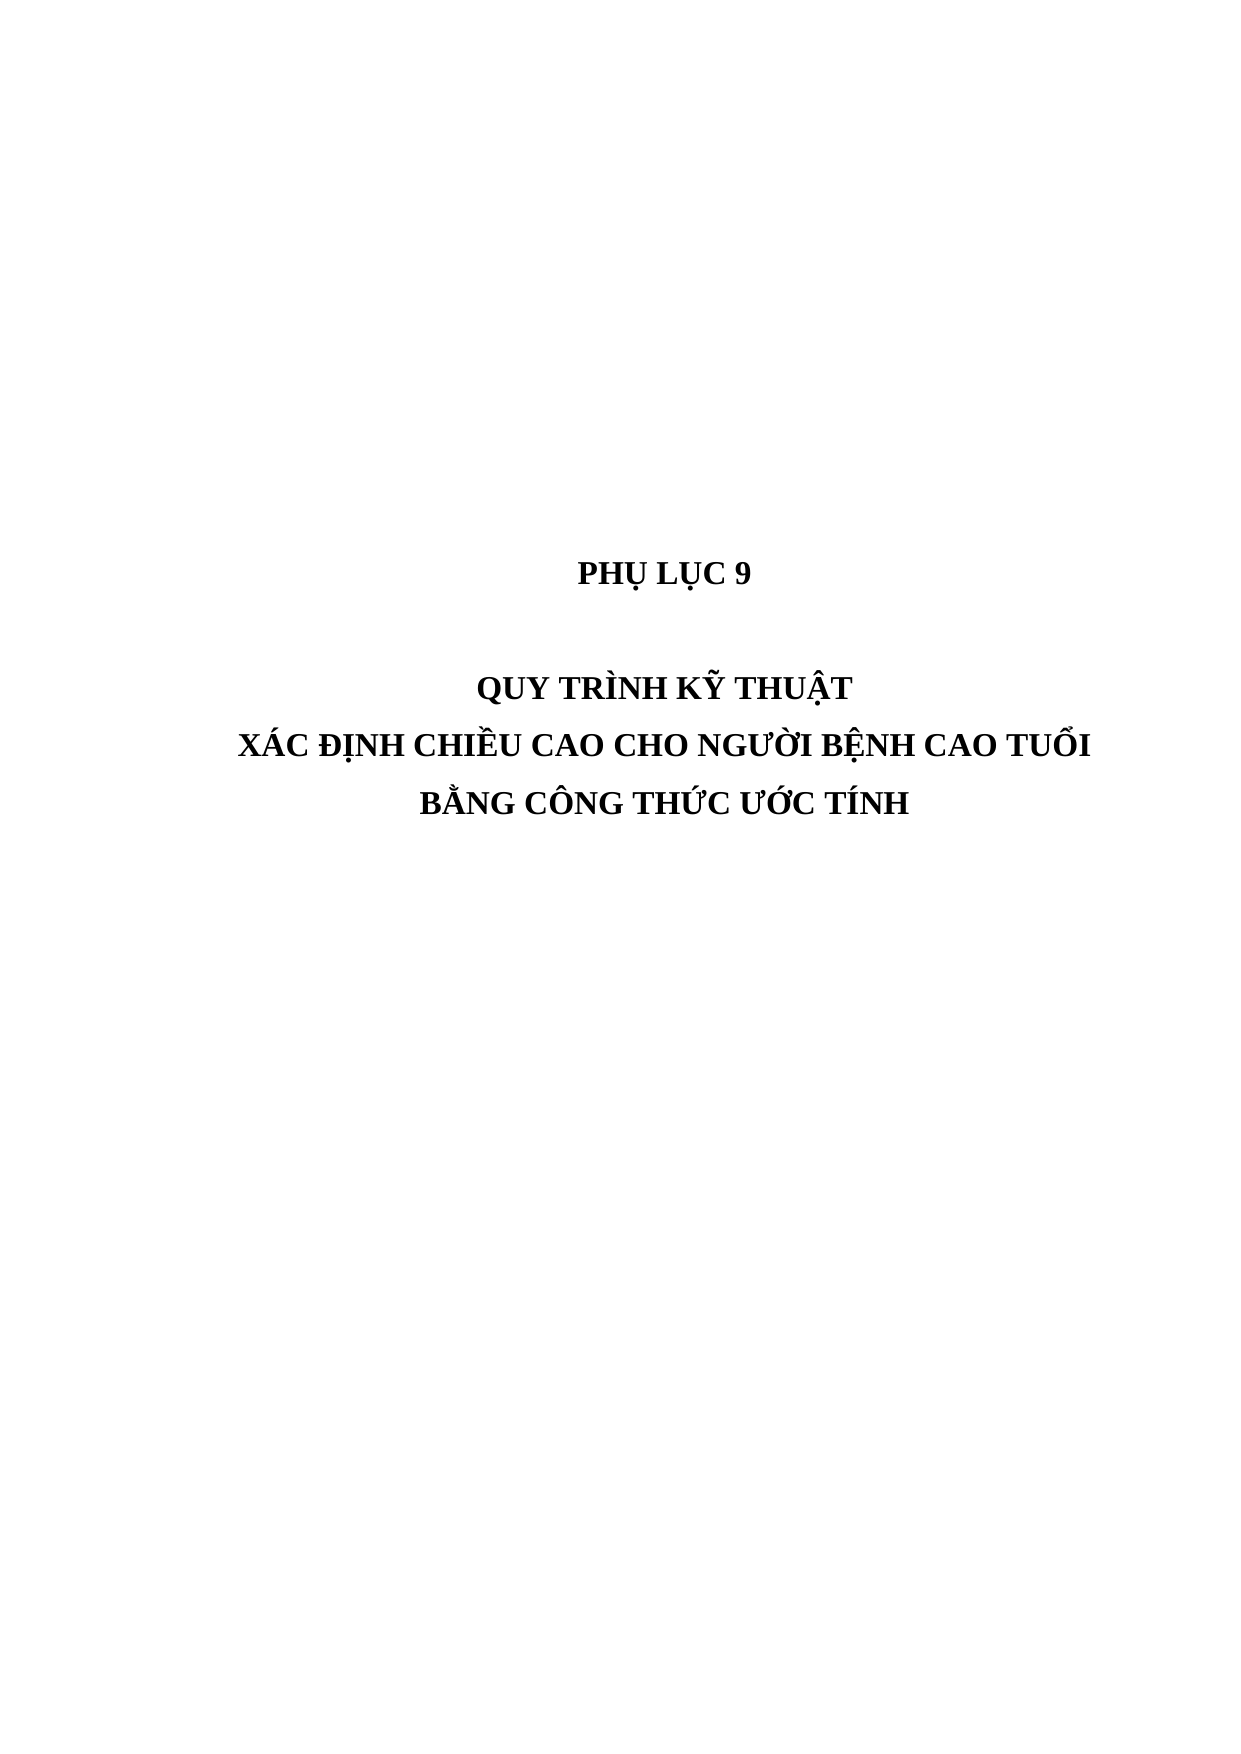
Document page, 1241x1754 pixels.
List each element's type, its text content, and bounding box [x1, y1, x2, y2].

text PHỤ LỤC 9 [177, 553, 1092, 591]
text QUY TRÌNH KỸ THUẬT [177, 668, 1092, 706]
text XÁC ĐỊNH CHIỀU CAO CHO NGƯỜI BỆNH CAO TUỔI [177, 726, 1092, 764]
text BẰNG CÔNG THỨC ƯỚC TÍNH [177, 783, 1092, 821]
